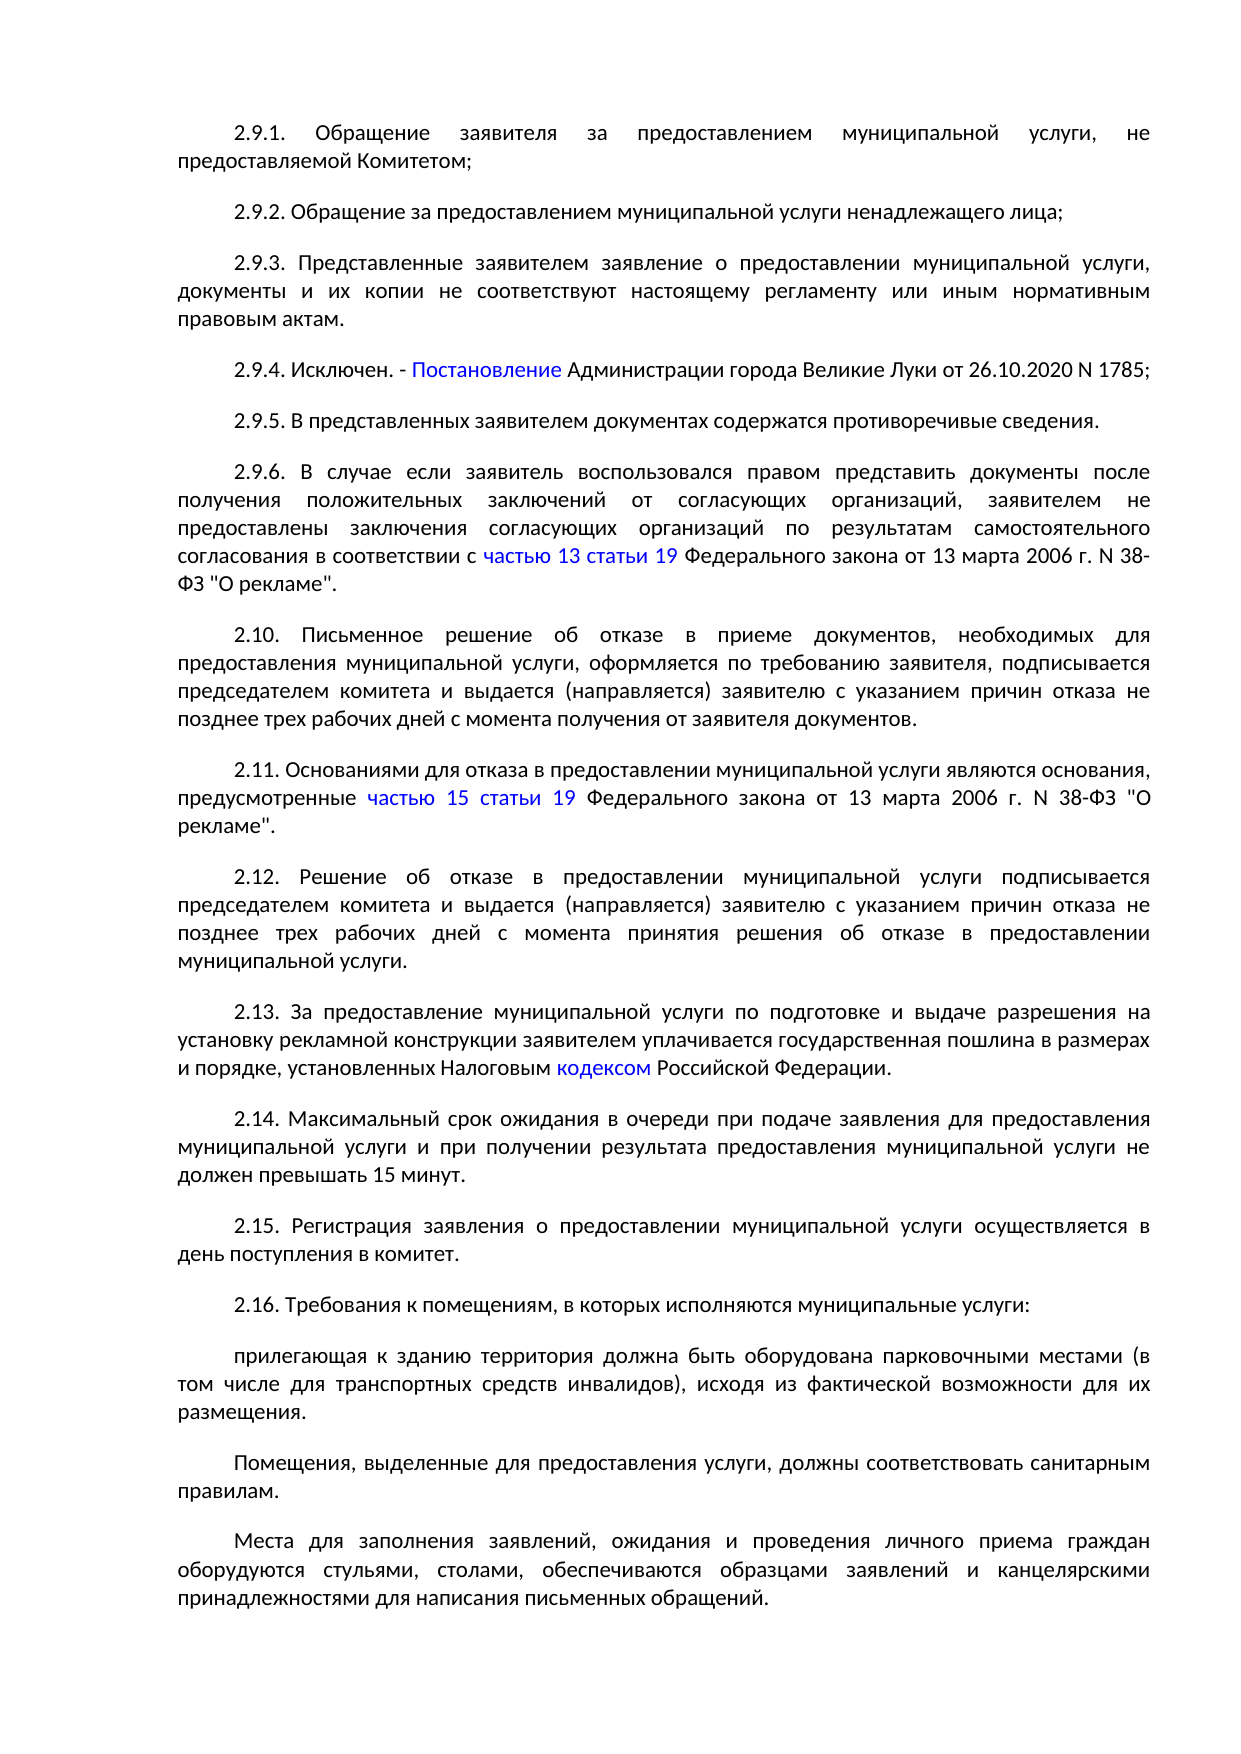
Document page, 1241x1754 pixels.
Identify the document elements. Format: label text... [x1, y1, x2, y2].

text 2.9.1. Обращение заявителя за предоставлением муниципальной услуги, не предоставляемой Комитетом; [177, 118, 1152, 174]
text 2.9.5. В представленных заявителем документах содержатся противоречивые сведения. [177, 406, 1152, 434]
text 2.16. Требования к помещениям, в которых исполняются муниципальные услуги: [177, 1290, 1152, 1318]
text Помещения, выделенные для предоставления услуги, должны соответствовать санитарным правилам. [177, 1448, 1152, 1504]
text 2.13. За предоставление муниципальной услуги по подготовке и выдаче разрешения на установку рекламной конструкции заявителем уплачивается государственная пошлина в размерах и порядке, установленных Налоговым кодексом Российской Федерации. [177, 997, 1152, 1081]
text 2.12. Решение об отказе в предоставлении муниципальной услуги подписывается председателем комитета и выдается (направляется) заявителю с указанием причин отказа не позднее трех рабочих дней с момента принятия решения об отказе в предоставлении муниципальной услуги. [177, 862, 1152, 974]
text Места для заполнения заявлений, ожидания и проведения личного приема граждан оборудуются стульями, столами, обеспечиваются образцами заявлений и канцелярскими принадлежностями для написания письменных обращений. [177, 1527, 1152, 1611]
text 2.9.2. Обращение за предоставлением муниципальной услуги ненадлежащего лица; [177, 197, 1152, 225]
text прилегающая к зданию территория должна быть оборудована парковочными местами (в том числе для транспортных средств инвалидов), исходя из фактической возможности для их размещения. [177, 1341, 1152, 1425]
text 2.14. Максимальный срок ожидания в очереди при подаче заявления для предоставления муниципальной услуги и при получении результата предоставления муниципальной услуги не должен превышать 15 минут. [177, 1104, 1152, 1188]
text 2.9.4. Исключен. - Постановление Администрации города Великие Луки от 26.10.2020 N 1785; [177, 355, 1152, 383]
text 2.15. Регистрация заявления о предоставлении муниципальной услуги осуществляется в день поступления в комитет. [177, 1211, 1152, 1267]
text 2.10. Письменное решение об отказе в приеме документов, необходимых для предоставления муниципальной услуги, оформляется по требованию заявителя, подписывается председателем комитета и выдается (направляется) заявителю с указанием причин отказа не позднее трех рабочих дней с момента получения от заявителя документов. [177, 620, 1152, 732]
text 2.9.6. В случае если заявитель воспользовался правом представить документы после получения положительных заключений от согласующих организаций, заявителем не предоставлены заключения согласующих организаций по результатам самостоятельного согласования в соответствии с частью 13 статьи 19 Федерального закона от 13 марта 2006 г. N 38-ФЗ "О рекламе". [177, 457, 1152, 597]
text 2.11. Основаниями для отказа в предоставлении муниципальной услуги являются основания, предусмотренные частью 15 статьи 19 Федерального закона от 13 марта 2006 г. N 38-ФЗ "О рекламе". [177, 755, 1152, 839]
text 2.9.3. Представленные заявителем заявление о предоставлении муниципальной услуги, документы и их копии не соответствуют настоящему регламенту или иным нормативным правовым актам. [177, 248, 1152, 332]
